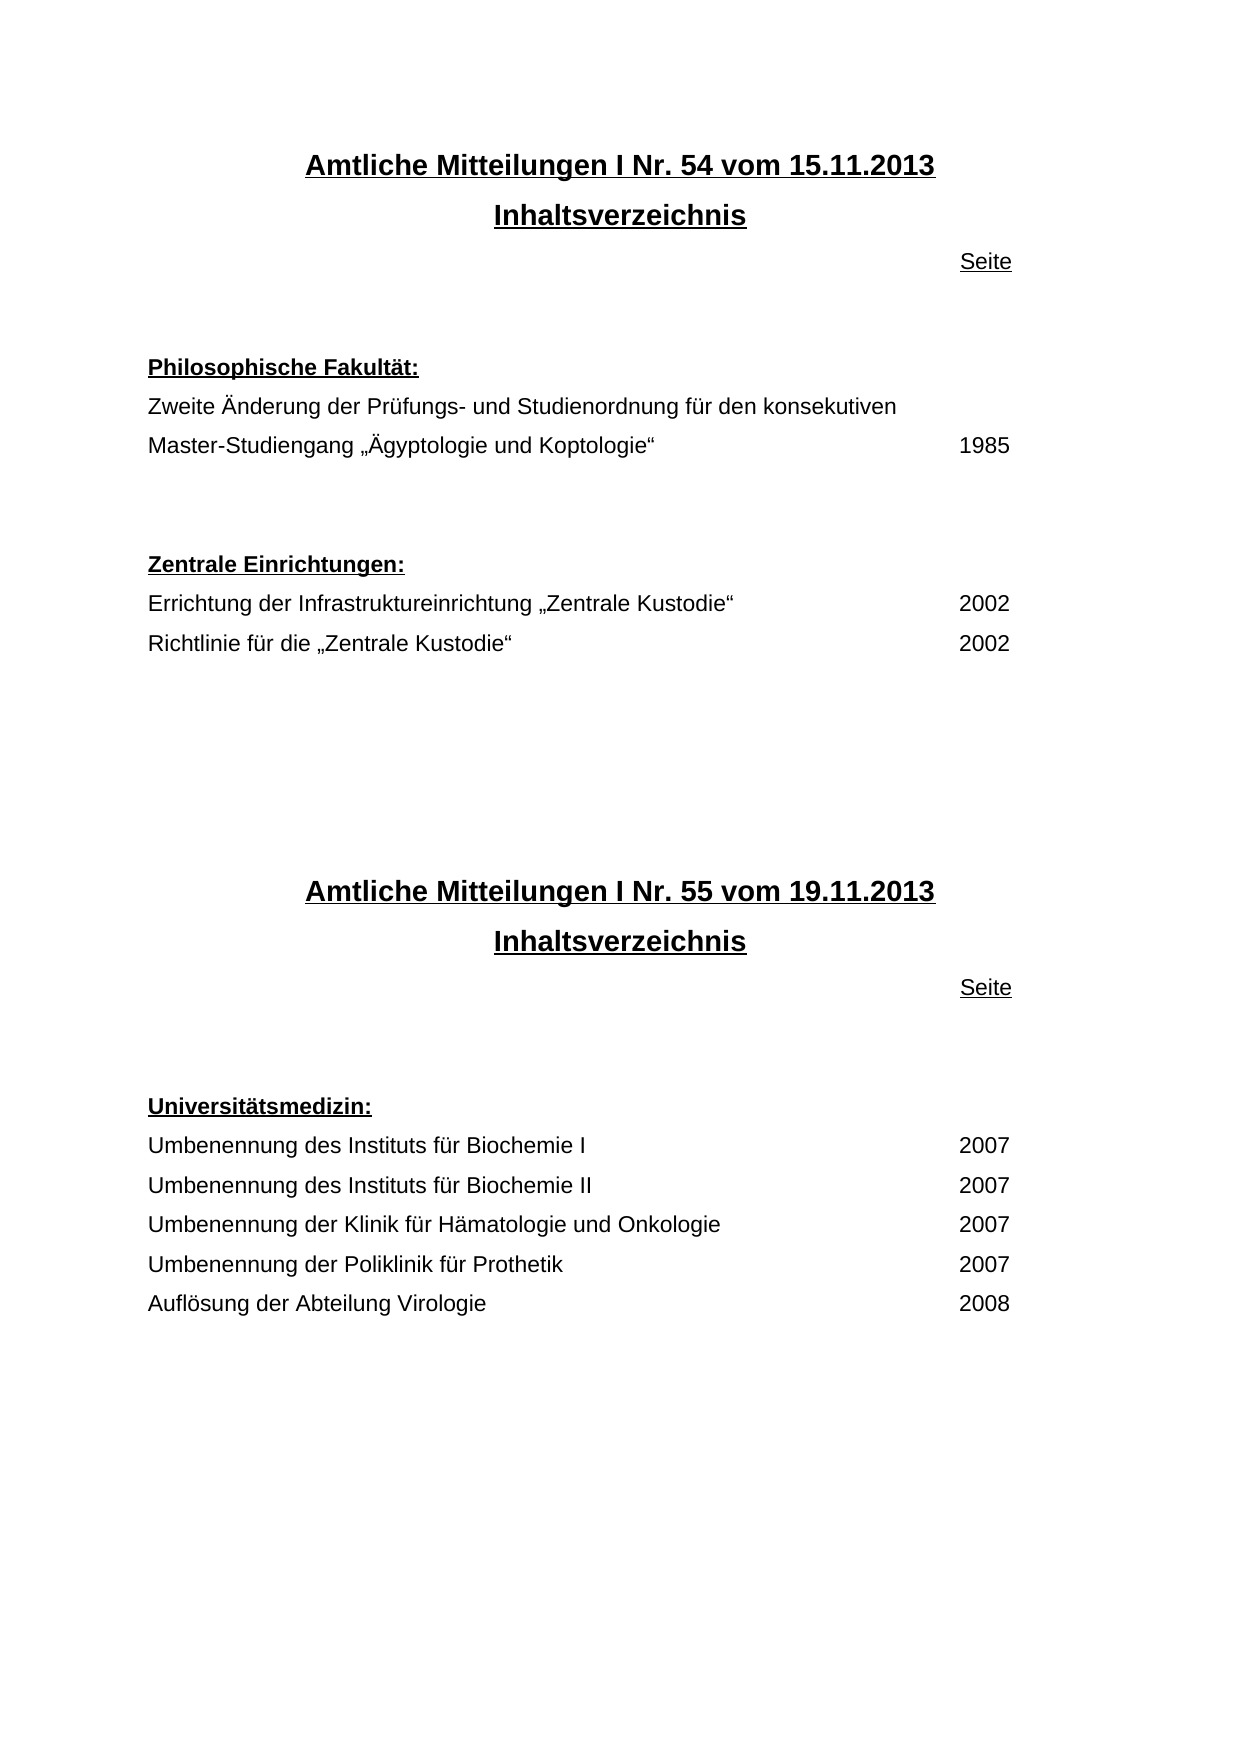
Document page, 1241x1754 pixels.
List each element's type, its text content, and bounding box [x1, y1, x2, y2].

text Inhaltsverzeichnis [148, 198, 1093, 231]
text Zentrale Einrichtungen: [148, 551, 1211, 577]
text Zweite Änderung der Prüfungs- und Studienordnung für den konsekutiven Master-Studiengang „Ägyptologie und Koptologie“ 1985 [148, 393, 1093, 459]
text Universitätsmedizin: [148, 1093, 1211, 1119]
text Umbenennung der Poliklinik für Prothetik 2007 [148, 1251, 1093, 1277]
text Richtlinie für die „Zentrale Kustodie“ 2002 [148, 630, 1093, 656]
text Auflösung der Abteilung Virologie 2008 [148, 1290, 1093, 1316]
subtitle Seite [148, 248, 1093, 274]
text Philosophische Fakultät: [148, 353, 1093, 380]
text Amtliche Mitteilungen I Nr. 55 vom 19.11.2013 [148, 873, 1093, 907]
text Umbenennung des Instituts für Biochemie I 2007 [148, 1132, 1211, 1158]
subtitle Seite [148, 974, 1093, 1001]
text Umbenennung der Klinik für Hämatologie und Onkologie 2007 [148, 1211, 1093, 1237]
text Amtliche Mitteilungen I Nr. 54 vom 15.11.2013 [148, 148, 1093, 181]
text Inhaltsverzeichnis [148, 924, 1093, 957]
text Umbenennung des Instituts für Biochemie II 2007 [148, 1172, 1093, 1198]
text Errichtung der Infrastruktureinrichtung „Zentrale Kustodie“ 2002 [148, 590, 1211, 617]
